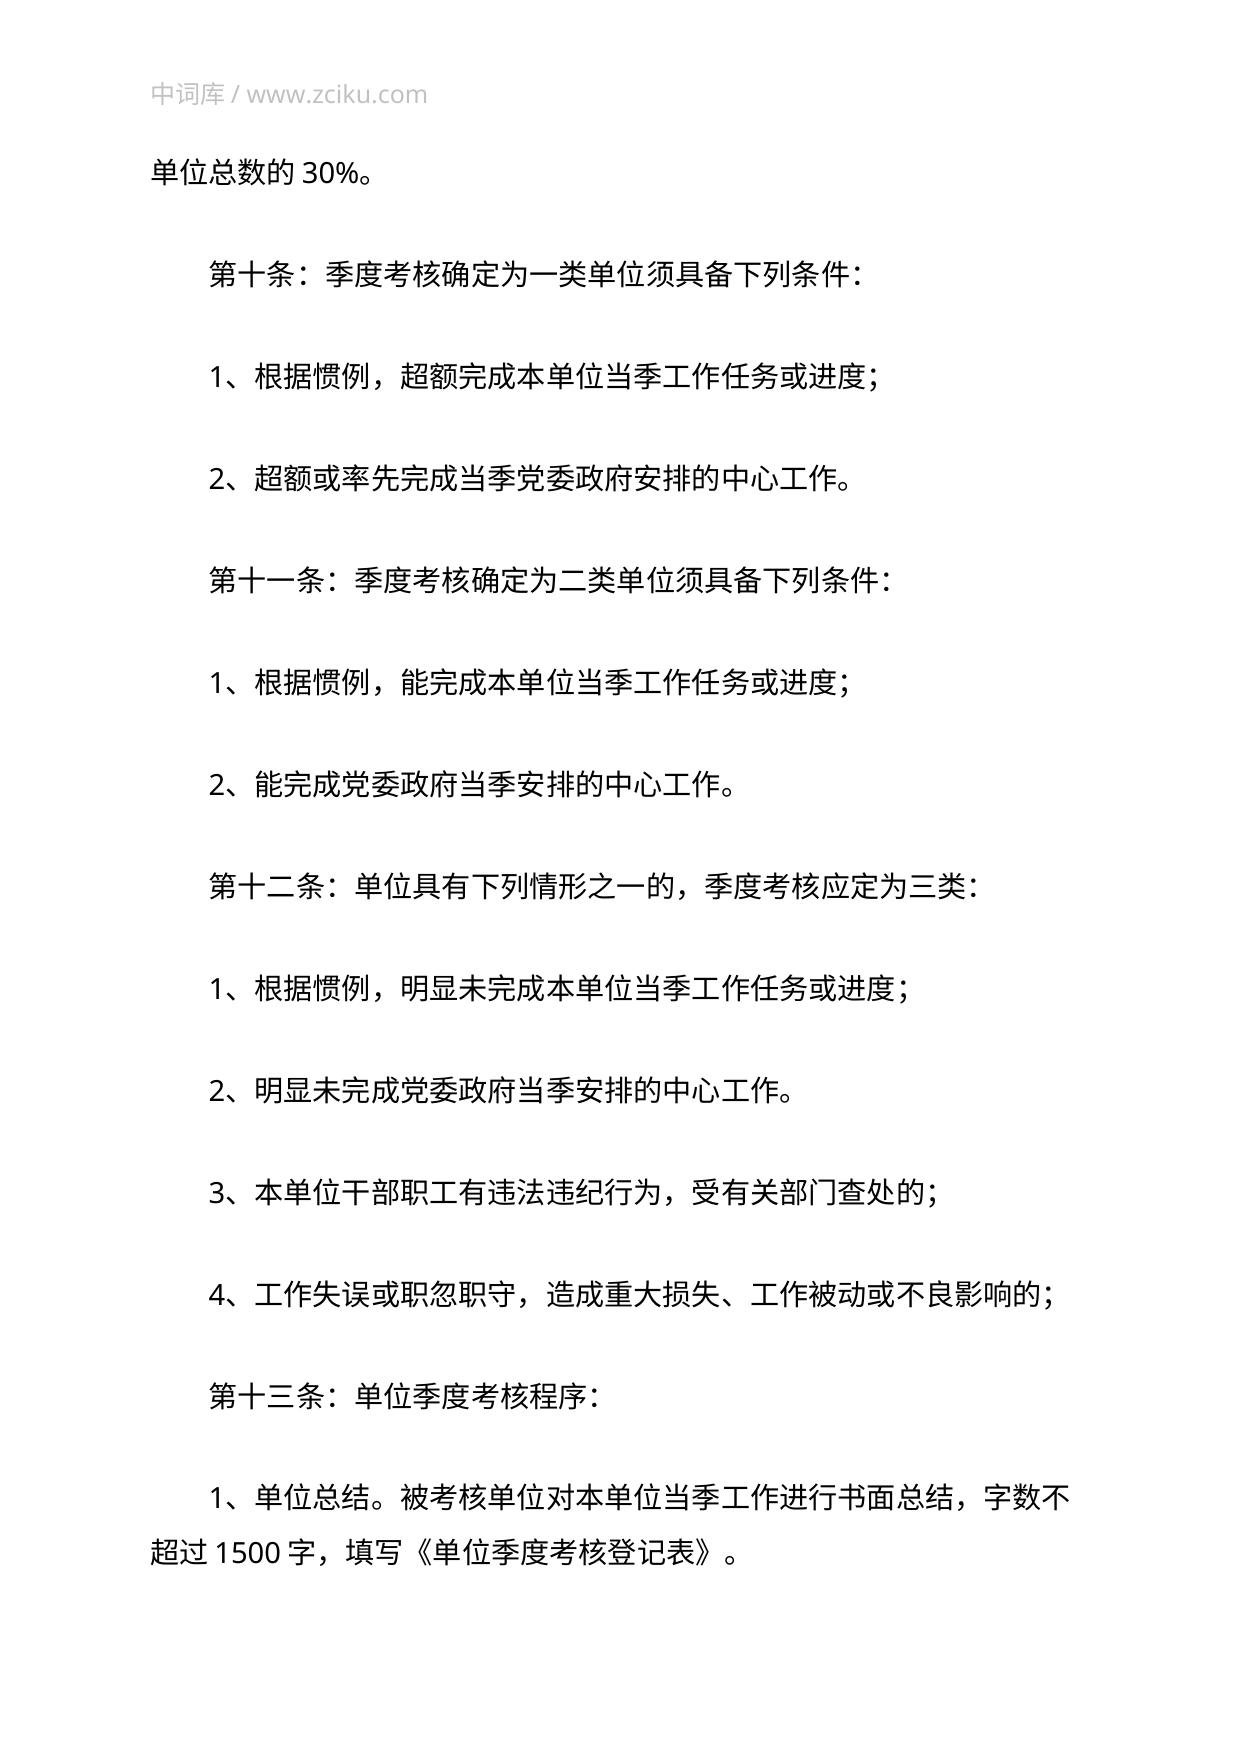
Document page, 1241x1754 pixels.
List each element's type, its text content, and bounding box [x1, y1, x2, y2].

text 第十条：季度考核确定为一类单位须具备下列条件： [150, 252, 1090, 294]
text 1、根据惯例，超额完成本单位当季工作任务或进度； [150, 354, 1090, 396]
text 第十二条：单位具有下列情形之一的，季度考核应定为三类： [150, 863, 1090, 906]
text 1、根据惯例，明显未完成本单位当季工作任务或进度； [150, 965, 1090, 1008]
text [150, 150, 1090, 192]
text 1、根据惯例，能完成本单位当季工作任务或进度； [150, 659, 1090, 702]
text 第十一条：季度考核确定为二类单位须具备下列条件： [150, 558, 1090, 600]
text 第十三条：单位季度考核程序： [150, 1373, 1090, 1415]
text 2、明显未完成党委政府当季安排的中心工作。 [150, 1067, 1090, 1109]
text 3、本单位干部职工有违法违纪行为，受有关部门查处的； [150, 1169, 1090, 1212]
text 1、单位总结。被考核单位对本单位当季工作进行书面总结，字数不超过1500字，填写《单位季度考核登记表》。 [150, 1475, 1090, 1572]
text 2、超额或率先完成当季党委政府安排的中心工作。 [150, 456, 1090, 498]
text 2、能完成党委政府当季安排的中心工作。 [150, 761, 1090, 804]
text 4、工作失误或职忽职守，造成重大损失、工作被动或不良影响的； [150, 1271, 1090, 1313]
